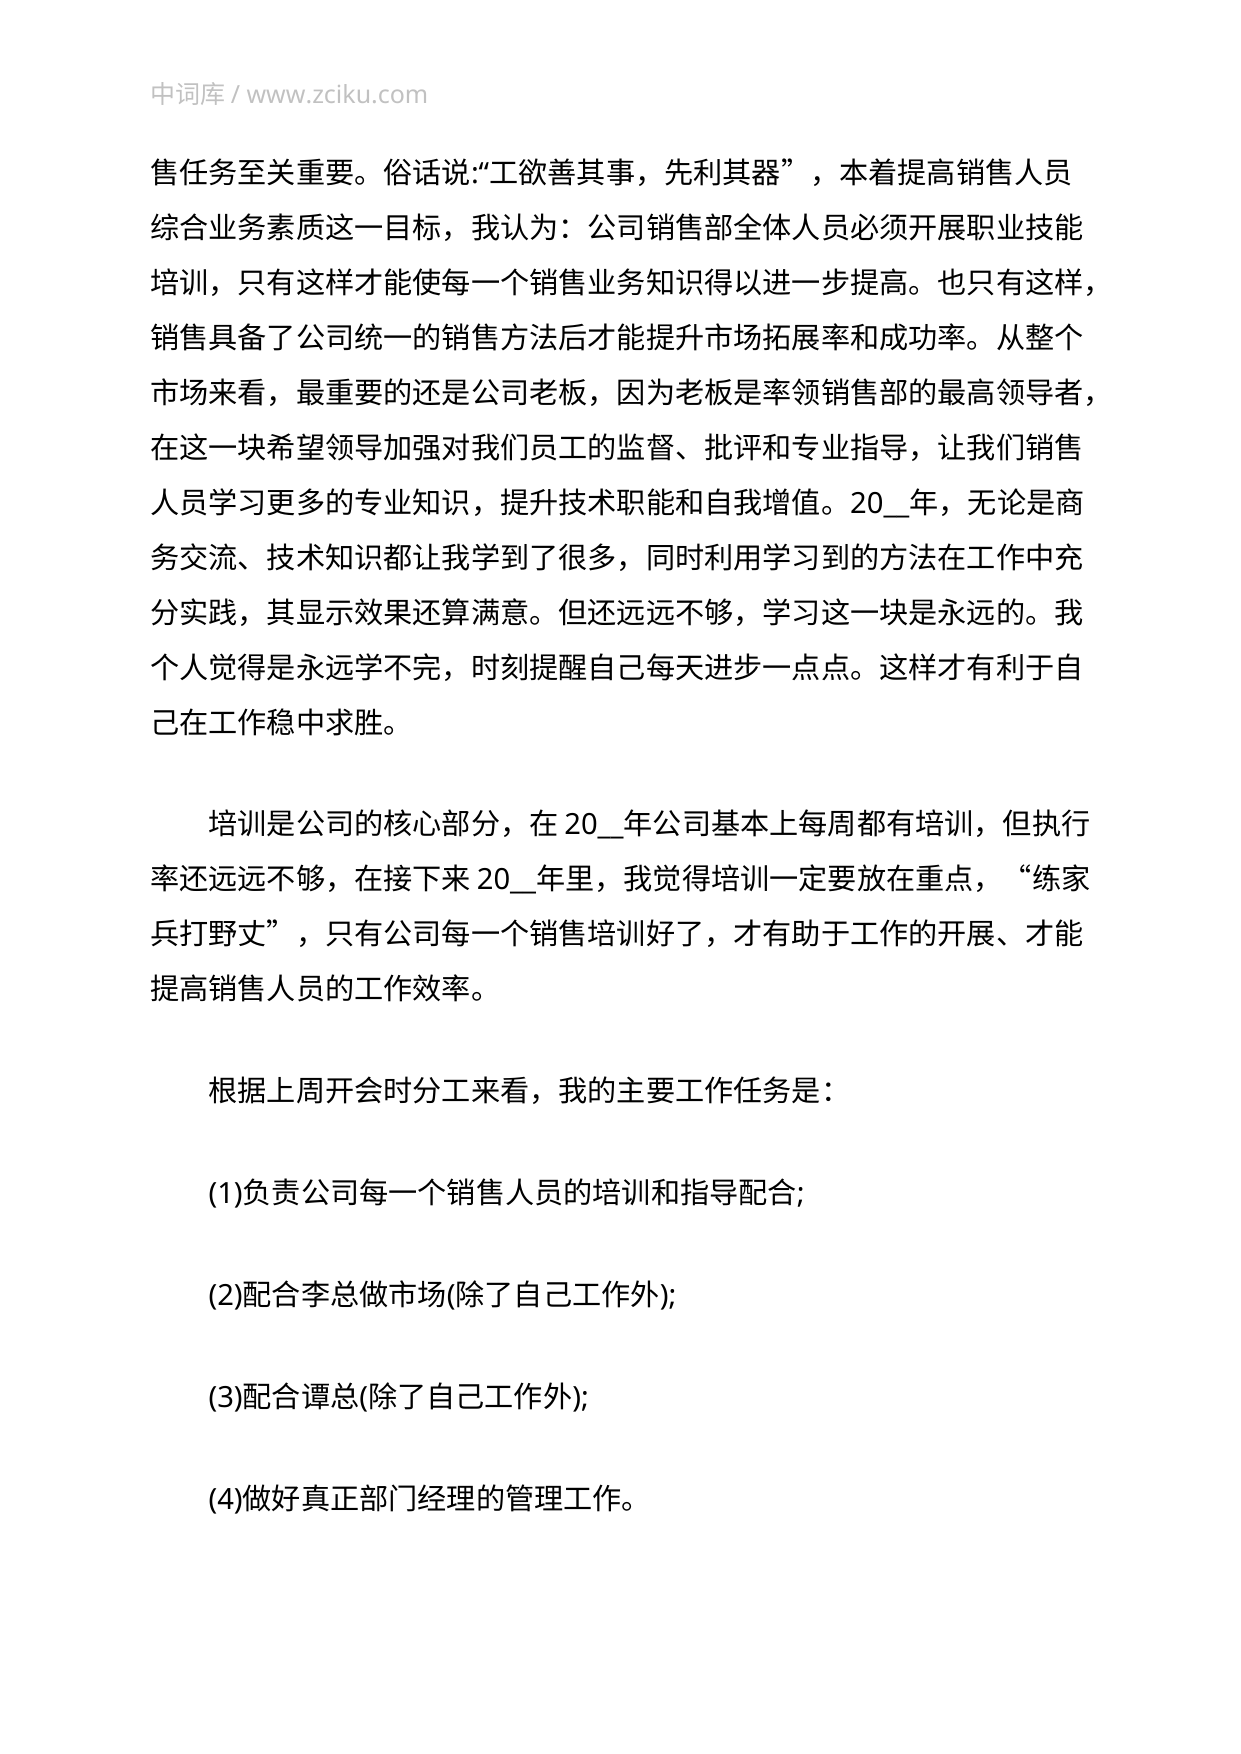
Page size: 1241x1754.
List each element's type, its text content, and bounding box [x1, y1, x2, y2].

text (3)配合谭总(除了自己工作外); [150, 1373, 1090, 1416]
text (4)做好真正部门经理的管理工作。 [150, 1475, 1090, 1518]
text 培训是公司的核心部分，在20__年公司基本上每周都有培训，但执行率还远远不够，在接下来20__年里，我觉得培训一定要放在重点，“练家兵打野丈”，只有公司每一个销售培训好了，才有助于工作的开展、才能提高销售人员的工作效率。 [150, 801, 1090, 1008]
text 根据上周开会时分工来看，我的主要工作任务是： [150, 1068, 1090, 1110]
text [150, 150, 1090, 741]
text (1)负责公司每一个销售人员的培训和指导配合; [150, 1169, 1090, 1212]
text (2)配合李总做市场(除了自己工作外); [150, 1271, 1090, 1314]
